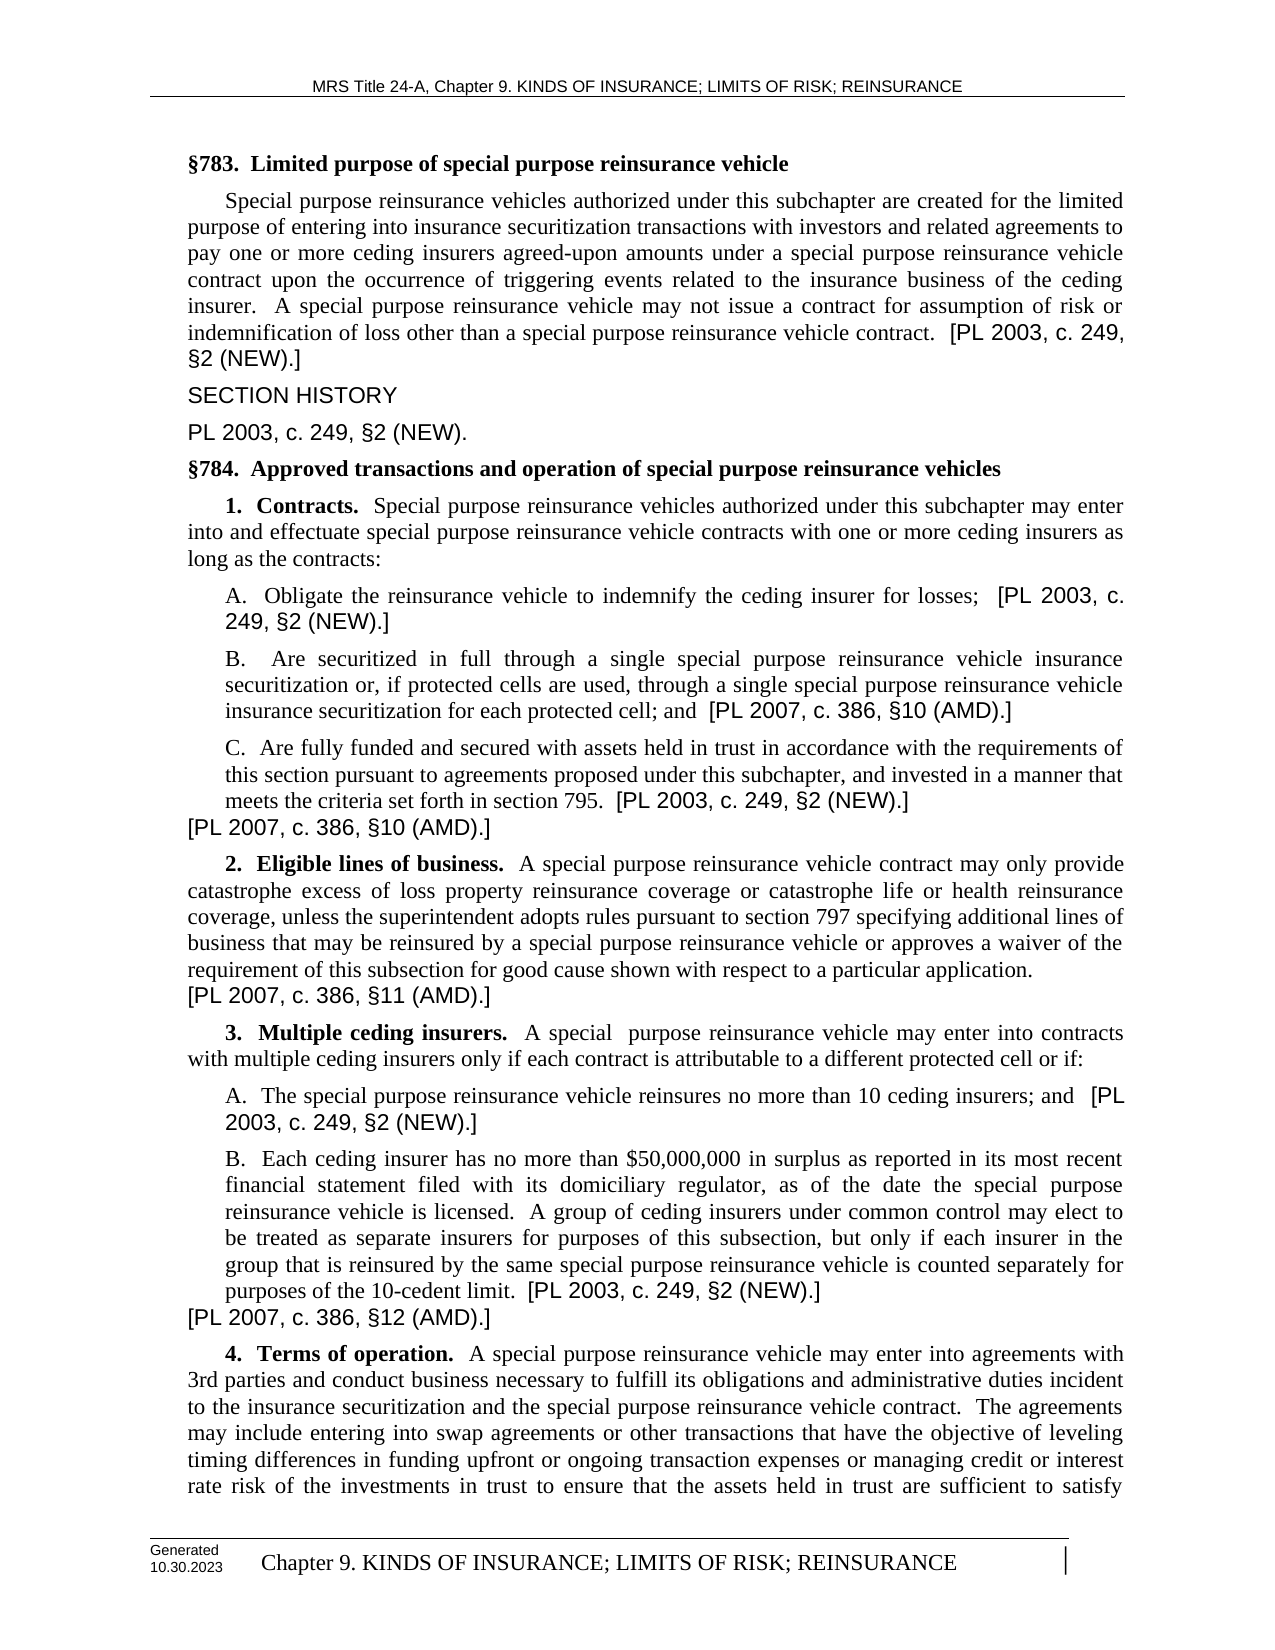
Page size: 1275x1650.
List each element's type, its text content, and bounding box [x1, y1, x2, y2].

text C. Are fully funded and secured with assets held in trust in accordance with the requirements of this section pursuant to agreements proposed under this subchapter, and invested in a manner that meets the criteria set forth in section 795. [PL 2003, c. 249, §2 (NEW).] [225, 734, 1125, 813]
text §783. Limited purpose of special purpose reinsurance vehicle [187, 150, 1125, 176]
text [187, 1340, 1125, 1498]
text §784. Approved transactions and operation of special purpose reinsurance vehicles [187, 455, 1125, 482]
text 1. Contracts. Special purpose reinsurance vehicles authorized under this subchapter may enter into and effectuate special purpose reinsurance vehicle contracts with one or more ceding insurers as long as the contracts: [187, 492, 1125, 571]
text [PL 2007, c. 386, §12 (AMD).] [187, 1303, 1125, 1330]
text A. Obligate the reinsurance vehicle to indemnify the ceding insurer for losses; [PL 2003, c. 249, §2 (NEW).] [225, 582, 1125, 634]
text [PL 2007, c. 386, §11 (AMD).] [187, 982, 1125, 1008]
text PL 2003, c. 249, §2 (NEW). [187, 418, 1125, 445]
text A. The special purpose reinsurance vehicle reinsures no more than 10 ceding insurers; and [PL 2003, c. 249, §2 (NEW).] [225, 1082, 1125, 1135]
text B. Each ceding insurer has no more than $50,000,000 in surplus as reported in its most recent financial statement filed with its domiciliary regulator, as of the date the special purpose reinsurance vehicle is licensed. A group of ceding insurers under common control may elect to be treated as separate insurers for purposes of this subsection, but only if each insurer in the group that is reinsured by the same special purpose reinsurance vehicle is counted separately for purposes of the 10-cedent limit. [PL 2003, c. 249, §2 (NEW).] [225, 1145, 1125, 1303]
text 2. Eligible lines of business. A special purpose reinsurance vehicle contract may only provide catastrophe excess of loss property reinsurance coverage or catastrophe life or health reinsurance coverage, unless the superintendent adopts rules pursuant to section 797 specifying additional lines of business that may be reinsured by a special purpose reinsurance vehicle or approves a waiver of the requirement of this subsection for good cause shown with respect to a particular application. [187, 850, 1125, 982]
text SECTION HISTORY [187, 382, 1125, 408]
text 3. Multiple ceding insurers. A special purpose reinsurance vehicle may enter into contracts with multiple ceding insurers only if each contract is attributable to a different protected cell or if: [187, 1019, 1125, 1072]
text Special purpose reinsurance vehicles authorized under this subchapter are created for the limited purpose of entering into insurance securitization transactions with investors and related agreements to pay one or more ceding insurers agreed-upon amounts under a special purpose reinsurance vehicle contract upon the occurrence of triggering events related to the insurance business of the ceding insurer. A special purpose reinsurance vehicle may not issue a contract for assumption of risk or indemnification of loss other than a special purpose reinsurance vehicle contract. [PL 2003, c. 249, §2 (NEW).] [187, 187, 1125, 371]
text B. Are securitized in full through a single special purpose reinsurance vehicle insurance securitization or, if protected cells are used, through a single special purpose reinsurance vehicle insurance securitization for each protected cell; and [PL 2007, c. 386, §10 (AMD).] [225, 645, 1125, 724]
text [PL 2007, c. 386, §10 (AMD).] [187, 813, 1125, 840]
